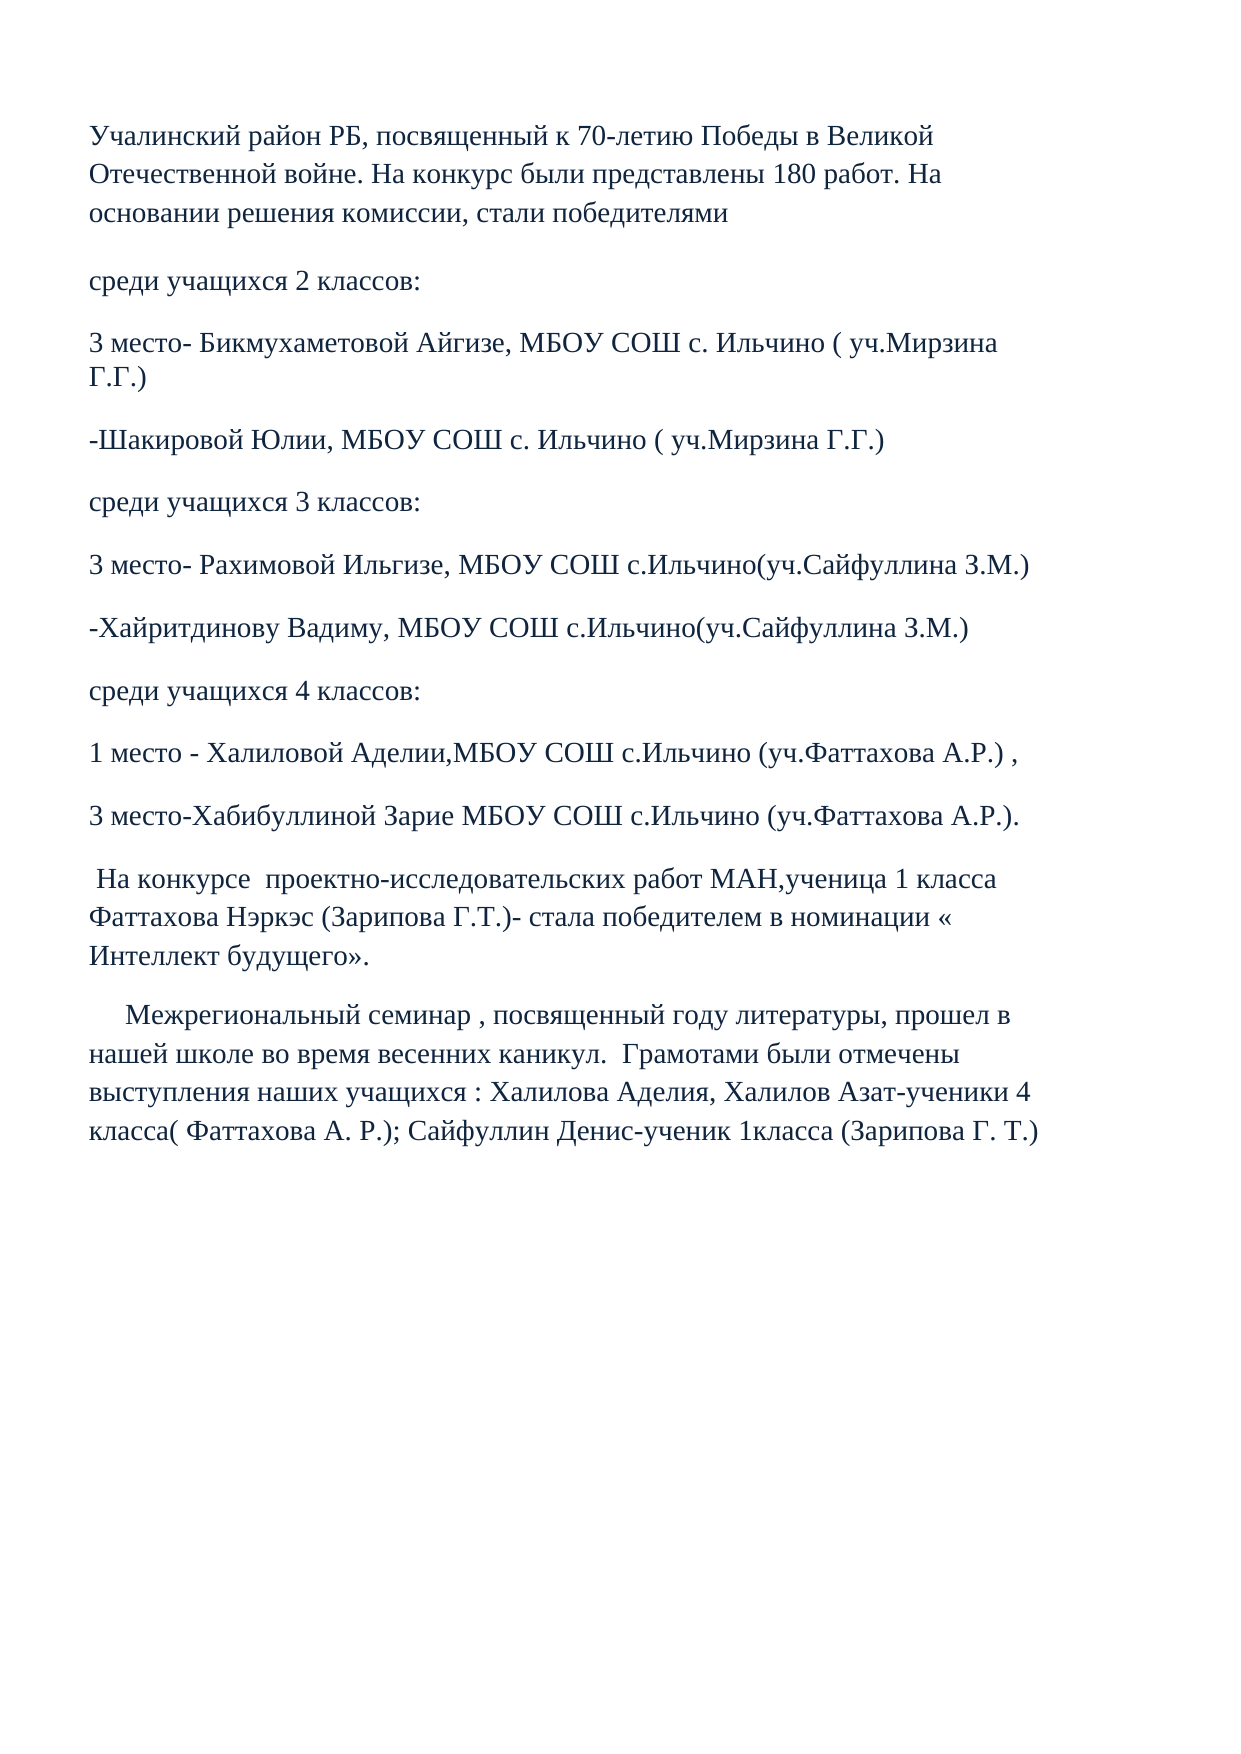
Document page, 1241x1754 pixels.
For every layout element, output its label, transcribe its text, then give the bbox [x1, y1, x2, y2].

text среди учащихся 3 классов: [88, 484, 1063, 518]
text -Хайритдинову Вадиму, МБОУ СОШ с.Ильчино(уч.Сайфуллина З.М.) [88, 610, 1063, 643]
text Межрегиональный семинар , посвященный году литературы, прошел в нашей школе во время весенних каникул. Грамотами были отмечены выступления наших учащихся : Халилова Аделия, Халилов Азат-ученики 4 класса( Фаттахова А. Р.); Сайфуллин Денис-ученик 1класса (Зарипова Г. Т.) [88, 997, 1063, 1146]
text 3 место- Рахимовой Ильгизе, МБОУ СОШ с.Ильчино(уч.Сайфуллина З.М.) [88, 547, 1063, 581]
text среди учащихся 4 классов: [88, 673, 1063, 706]
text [88, 118, 1063, 229]
text среди учащихся 2 классов: [88, 263, 1063, 296]
text 1 место - Халиловой Аделии,МБОУ СОШ с.Ильчино (уч.Фаттахова А.Р.) , [88, 735, 1063, 769]
text -Шакировой Юлии, МБОУ СОШ с. Ильчино ( уч.Мирзина Г.Г.) [88, 422, 1063, 455]
text 3 место-Хабибуллиной Зарие МБОУ СОШ с.Ильчино (уч.Фаттахова А.Р.). [88, 798, 1063, 832]
text На конкурсе проектно-исследовательских работ МАН,ученица 1 класса Фаттахова Нэркэс (Зарипова Г.Т.)- стала победителем в номинации « Интеллект будущего». [88, 861, 1063, 971]
text 3 место- Бикмухаметовой Айгизе, МБОУ СОШ с. Ильчино ( уч.Мирзина Г.Г.) [88, 326, 1063, 393]
